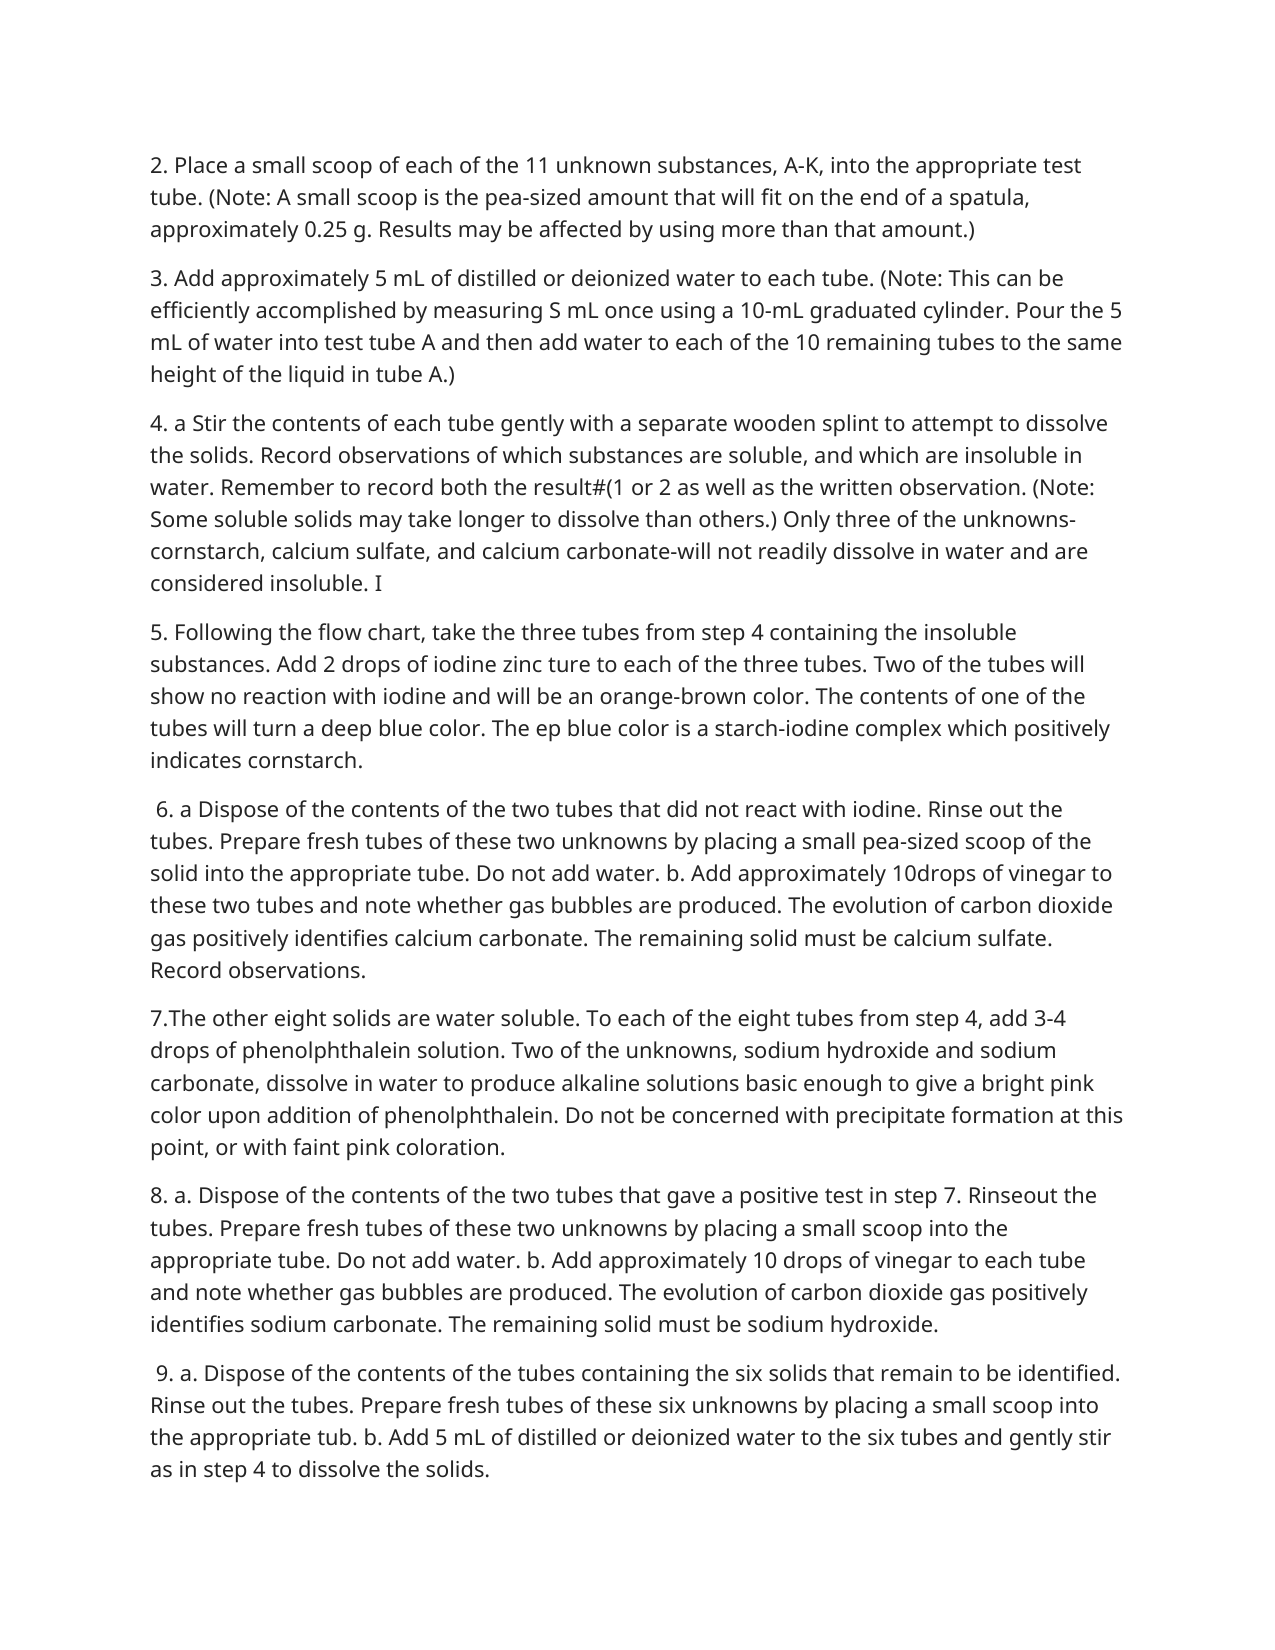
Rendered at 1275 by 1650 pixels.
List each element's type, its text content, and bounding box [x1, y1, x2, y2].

text 6. a Dispose of the contents of the two tubes that did not react with iodine. Rinse out the tubes. Prepare fresh tubes of these two unknowns by placing a small pea-sized scoop of the solid into the appropriate tube. Do not add water. b. Add approximately 10drops of vinegar to these two tubes and note whether gas bubbles are produced. The evolution of carbon dioxide gas positively identifies calcium carbonate. The remaining solid must be calcium sulfate. Record observations. [150, 794, 1125, 984]
text 5. Following the flow chart, take the three tubes from step 4 containing the insoluble substances. Add 2 drops of iodine zinc ture to each of the three tubes. Two of the tubes will show no reaction with iodine and will be an orange-brown color. The contents of one of the tubes will turn a deep blue color. The ep blue color is a starch-iodine complex which positively indicates cornstarch. [150, 617, 1125, 775]
text 4. a Stir the contents of each tube gently with a separate wooden splint to attempt to dissolve the solids. Record observations of which substances are soluble, and which are insoluble in water. Remember to record both the result#(1 or 2 as well as the written observation. (Note: Some soluble solids may take longer to dissolve than others.) Only three of the unknowns-cornstarch, calcium sulfate, and calcium carbonate-will not readily dissolve in water and are considered insoluble. I [150, 408, 1125, 598]
text 3. Add approximately 5 mL of distilled or deionized water to each tube. (Note: This can be efficiently accomplished by measuring S mL once using a 10-mL graduated cylinder. Pour the 5 mL of water into test tube A and then add water to each of the 10 remaining tubes to the same height of the liquid in tube A.) [150, 263, 1125, 389]
text 7.The other eight solids are water soluble. To each of the eight tubes from step 4, add 3-4 drops of phenolphthalein solution. Two of the unknowns, sodium hydroxide and sodium carbonate, dissolve in water to produce alkaline solutions basic enough to give a bright pink color upon addition of phenolphthalein. Do not be concerned with precipitate formation at this point, or with faint pink coloration. [150, 1003, 1125, 1161]
text 9. a. Dispose of the contents of the tubes containing the six solids that remain to be identified. Rinse out the tubes. Prepare fresh tubes of these six unknowns by placing a small scoop into the appropriate tub. b. Add 5 mL of distilled or deionized water to the six tubes and gently stir as in step 4 to dissolve the solids. [150, 1357, 1125, 1483]
text 2. Place a small scoop of each of the 11 unknown substances, A-K, into the appropriate test tube. (Note: A small scoop is the pea-sized amount that will fit on the end of a spatula, approximately 0.25 g. Results may be affected by using more than that amount.) [150, 150, 1125, 244]
text 8. a. Dispose of the contents of the two tubes that gave a positive test in step 7. Rinseout the tubes. Prepare fresh tubes of these two unknowns by placing a small scoop into the appropriate tube. Do not add water. b. Add approximately 10 drops of vinegar to each tube and note whether gas bubbles are produced. The evolution of carbon dioxide gas positively identifies sodium carbonate. The remaining solid must be sodium hydroxide. [150, 1180, 1125, 1338]
